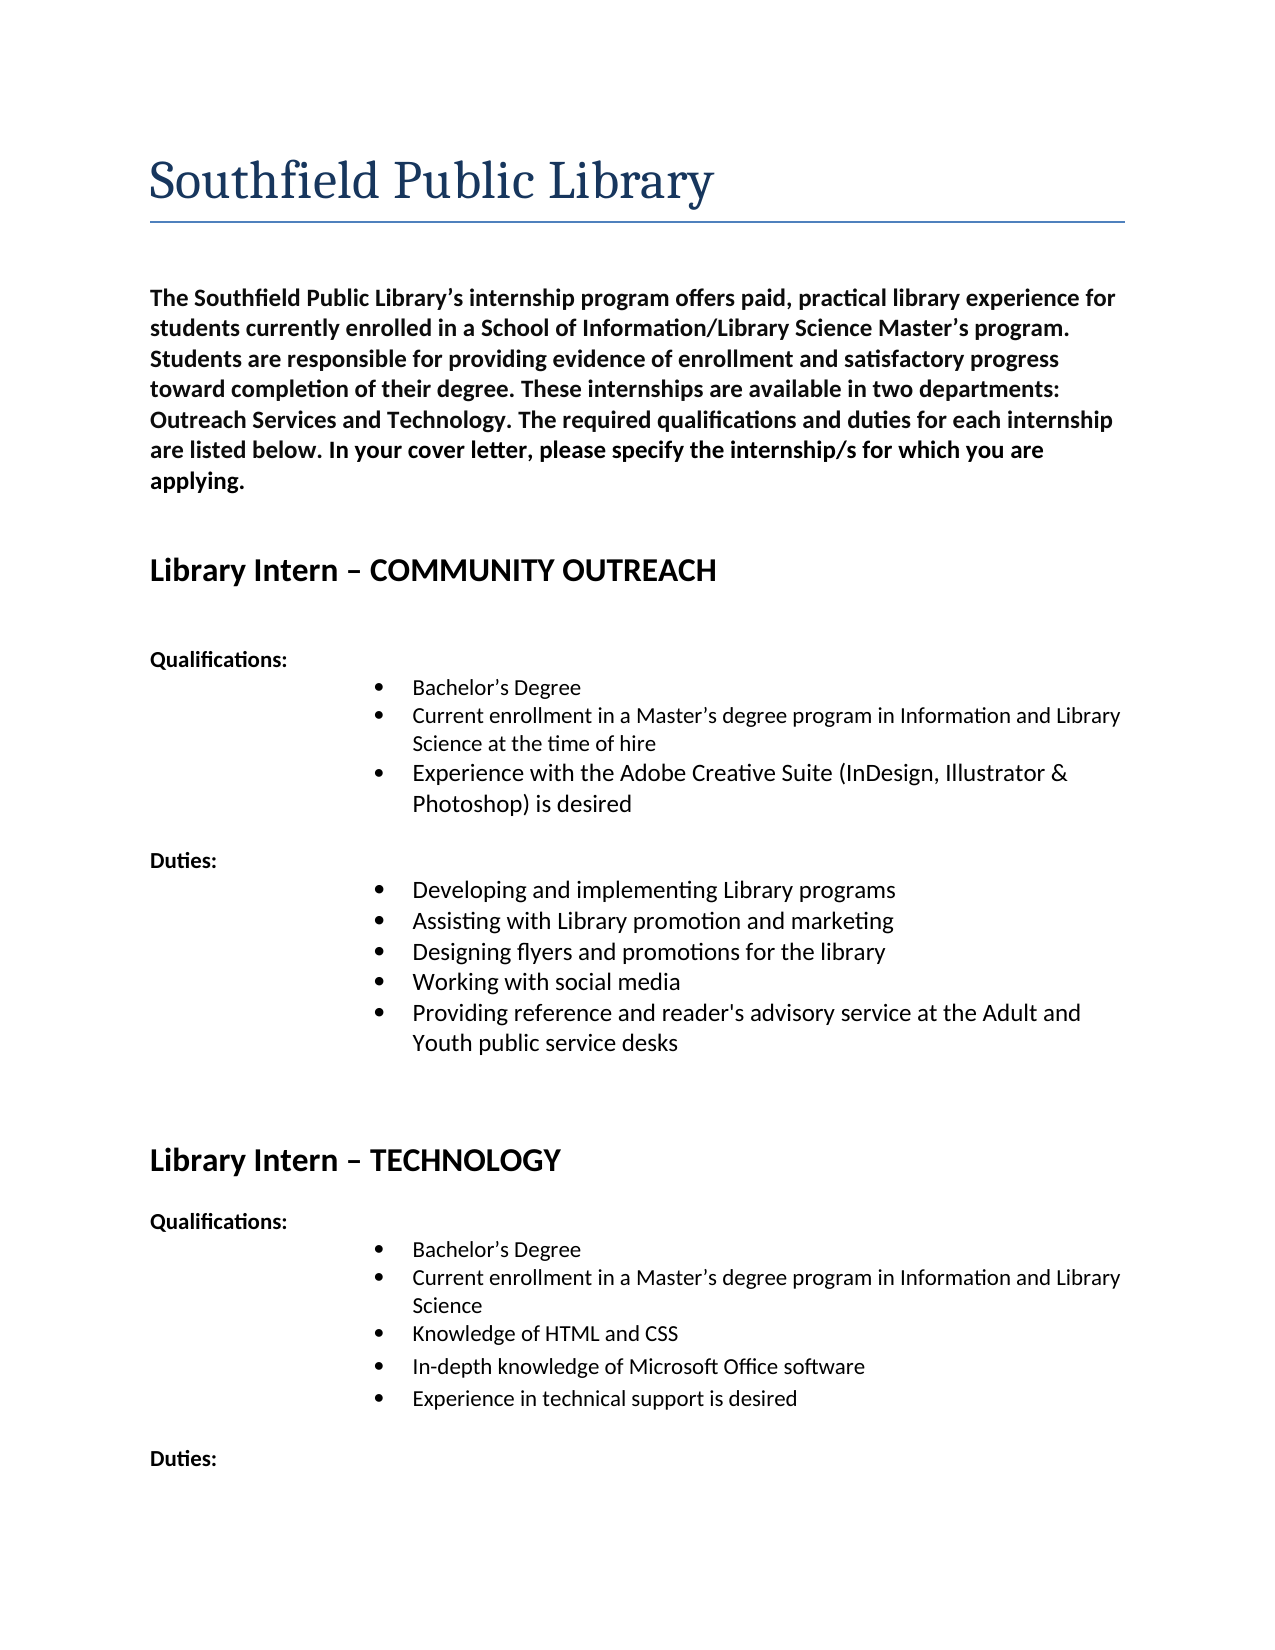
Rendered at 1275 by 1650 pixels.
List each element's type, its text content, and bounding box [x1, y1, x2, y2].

list Assisting with Library promotion and marketing [225, 905, 1125, 936]
list Current enrollment in a Master’s degree program in Information and Library Science at the time of hire [375, 701, 1125, 757]
list Designing flyers and promotions for the library [225, 936, 1125, 966]
text Library Intern – TECHNOLOGY [150, 1139, 1125, 1179]
list Knowledge of HTML and CSS [375, 1319, 1125, 1348]
list Experience with the Adobe Creative Suite (InDesign, Illustrator & Photoshop) is desired [375, 757, 1125, 818]
list In-depth knowledge of Microsoft Office software [375, 1352, 1125, 1380]
text The Southfield Public Library’s internship program offers paid, practical library experience for students currently enrolled in a School of Information/Library Science Master’s program. Students are responsible for providing evidence of enrollment and satisfactory progress toward completion of their degree. These internships are available in two departments: Outreach Services and Technology. The required qualifications and duties for each internship are listed below. In your cover letter, please specify the internship/s for which you are applying. [150, 282, 1125, 496]
list Bachelor’s Degree [375, 1236, 1125, 1263]
list Providing reference and reader's advisory service at the Adult and Youth public service desks [375, 997, 1125, 1058]
list Experience in technical support is desired [375, 1384, 1125, 1412]
text Duties: [150, 847, 1125, 874]
title Southfield Public Library [150, 150, 1125, 221]
list Current enrollment in a Master’s degree program in Information and Library Science [375, 1263, 1125, 1319]
text Library Intern – COMMUNITY OUTREACH [150, 549, 1125, 589]
list Working with social media [225, 966, 1125, 997]
list Bachelor’s Degree [375, 673, 1125, 701]
text Duties: [150, 1444, 1125, 1472]
text Qualifications: [150, 1207, 1125, 1236]
text Qualifications: [150, 645, 1125, 673]
list Developing and implementing Library programs [375, 874, 1125, 905]
